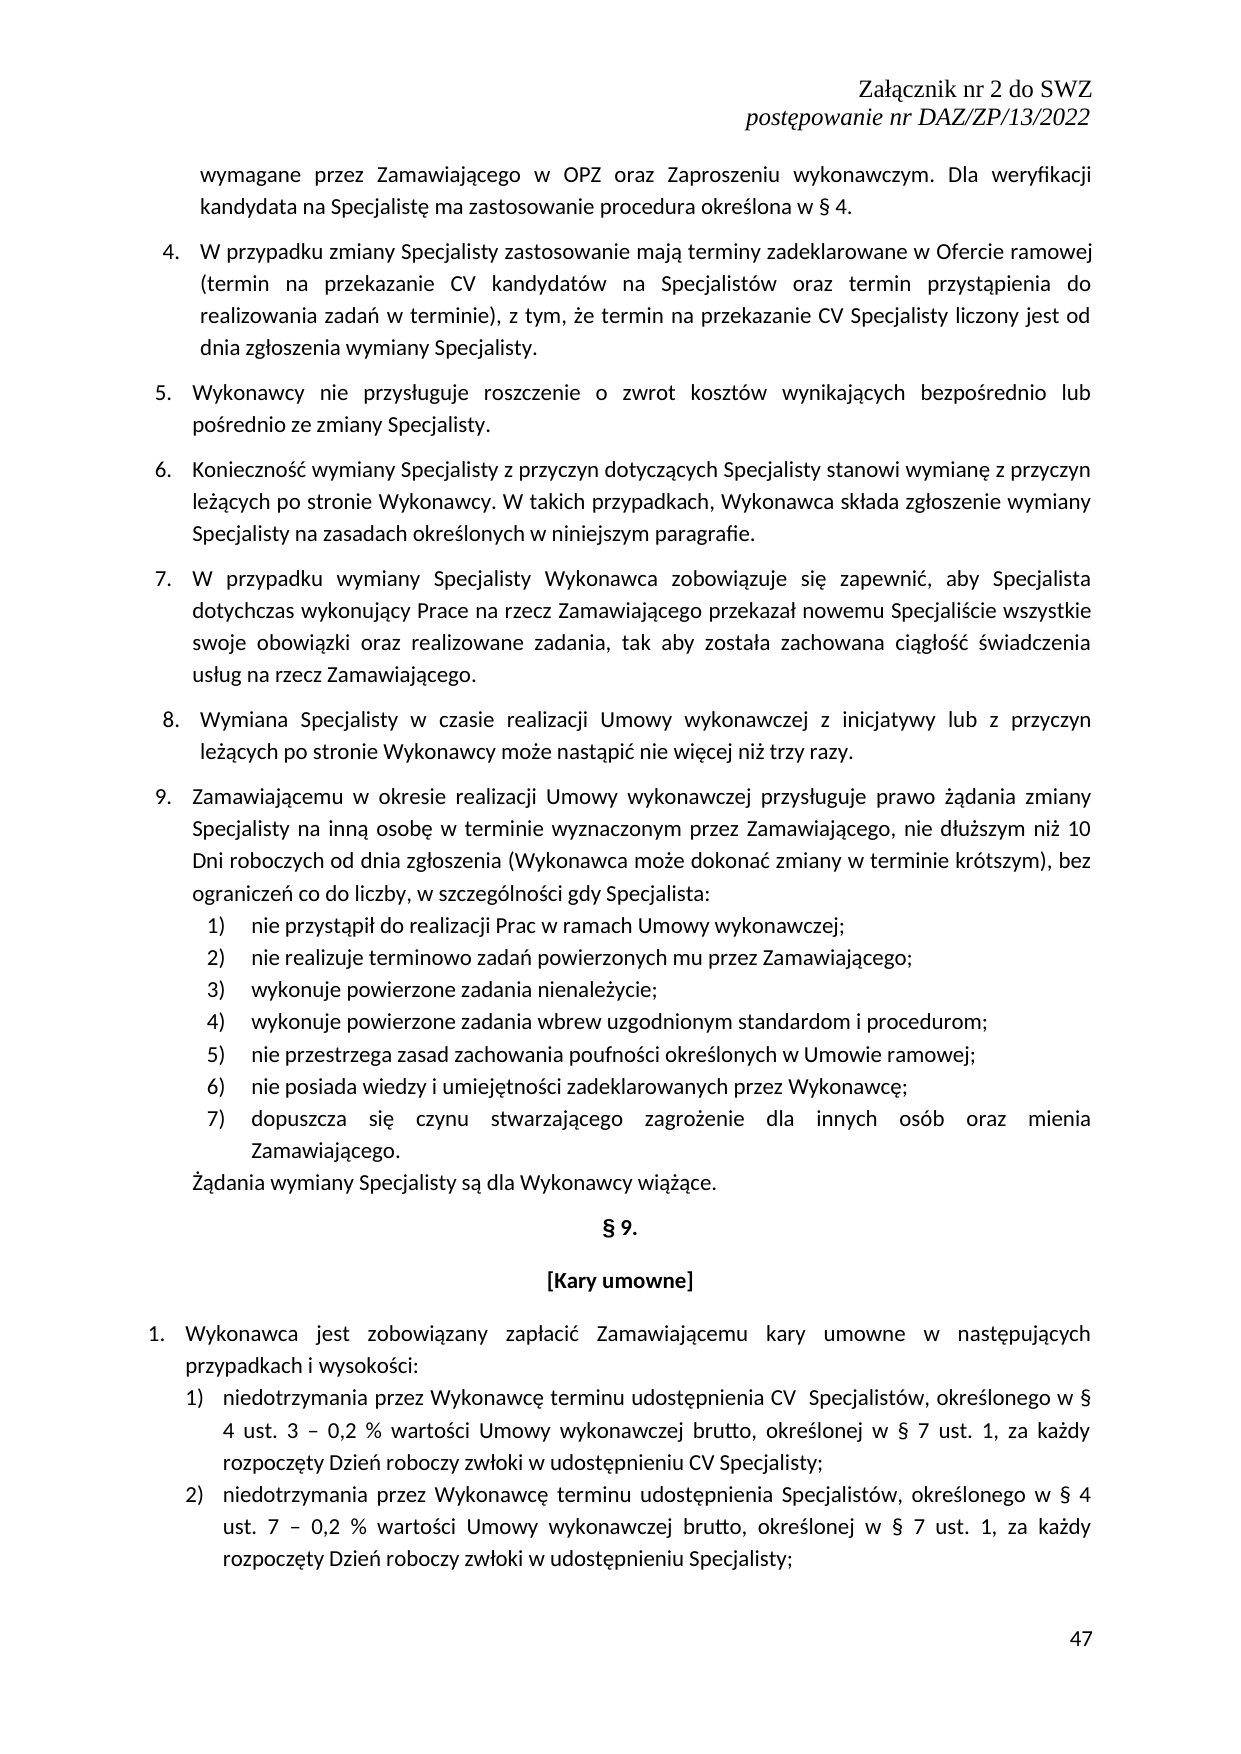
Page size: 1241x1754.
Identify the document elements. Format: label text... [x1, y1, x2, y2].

list Wymiana Specjalisty w czasie realizacji Umowy wykonawczej z inicjatywy lub z przyczyn leżących po stronie Wykonawcy może nastąpić nie więcej niż trzy razy. [162, 705, 1093, 766]
list niedotrzymania przez Wykonawcę terminu udostępnienia Specjalistów, określonego w § 4 ust. 7 – 0,2 % wartości Umowy wykonawczej brutto, określonej w § 7 ust. 1, za każdy rozpoczęty Dzień roboczy zwłoki w udostępnieniu Specjalisty; [185, 1480, 1093, 1572]
list Wykonawca jest zobowiązany zapłacić Zamawiającemu kary umowne w następujących przypadkach i wysokości: [148, 1319, 1093, 1379]
list Konieczność wymiany Specjalisty z przyczyn dotyczących Specjalisty stanowi wymianę z przyczyn leżących po stronie Wykonawcy. W takich przypadkach, Wykonawca składa zgłoszenie wymiany Specjalisty na zasadach określonych w niniejszym paragrafie. [154, 455, 1093, 547]
list W przypadku wymiany Specjalisty Wykonawca zobowiązuje się zapewnić, aby Specjalista dotychczas wykonujący Prace na rzecz Zamawiającego przekazał nowemu Specjaliście wszystkie swoje obowiązki oraz realizowane zadania, tak aby została zachowana ciągłość świadczenia usług na rzecz Zamawiającego. [154, 564, 1093, 689]
list niedotrzymania przez Wykonawcę terminu udostępnienia CV Specjalistów, określonego w § 4 ust. 3 – 0,2 % wartości Umowy wykonawczej brutto, określonej w § 7 ust. 1, za każdy rozpoczęty Dzień roboczy zwłoki w udostępnieniu CV Specjalisty; [185, 1383, 1093, 1476]
list dopuszcza się czynu stwarzającego zagrożenie dla innych osób oraz mienia Zamawiającego. [207, 1104, 1093, 1164]
list nie realizuje terminowo zadań powierzonych mu przez Zamawiającego; [207, 943, 1093, 971]
list nie przystąpił do realizacji Prac w ramach Umowy wykonawczej; [207, 911, 1093, 939]
text [Kary umowne] [148, 1266, 1093, 1294]
list W przypadku zmiany Specjalisty zastosowanie mają terminy zadeklarowane w Ofercie ramowej (termin na przekazanie CV kandydatów na Specjalistów oraz termin przystąpienia do realizowania zadań w terminie), z tym, że termin na przekazanie CV Specjalisty liczony jest od dnia zgłoszenia wymiany Specjalisty. [162, 237, 1093, 361]
list wykonuje powierzone zadania nienależycie; [207, 975, 1093, 1003]
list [162, 160, 1093, 220]
list wykonuje powierzone zadania wbrew uzgodnionym standardom i procedurom; [207, 1007, 1093, 1036]
text 9. [148, 1213, 1093, 1241]
list Wykonawcy nie przysługuje roszczenie o zwrot kosztów wynikających bezpośrednio lub pośrednio ze zmiany Specjalisty. [154, 378, 1093, 438]
list nie przestrzega zasad zachowania poufności określonych w Umowie ramowej; [207, 1040, 1093, 1068]
list nie posiada wiedzy i umiejętności zadeklarowanych przez Wykonawcę; [207, 1072, 1093, 1100]
list Zamawiającemu w okresie realizacji Umowy wykonawczej przysługuje prawo żądania zmiany Specjalisty na inną osobę w terminie wyznaczonym przez Zamawiającego, nie dłuższym niż 10 Dni roboczych od dnia zgłoszenia (Wykonawca może dokonać zmiany w terminie krótszym), bez ograniczeń co do liczby, w szczególności gdy Specjalista: [154, 782, 1093, 907]
text Żądania wymiany Specjalisty są dla Wykonawcy wiążące. [192, 1168, 1093, 1196]
